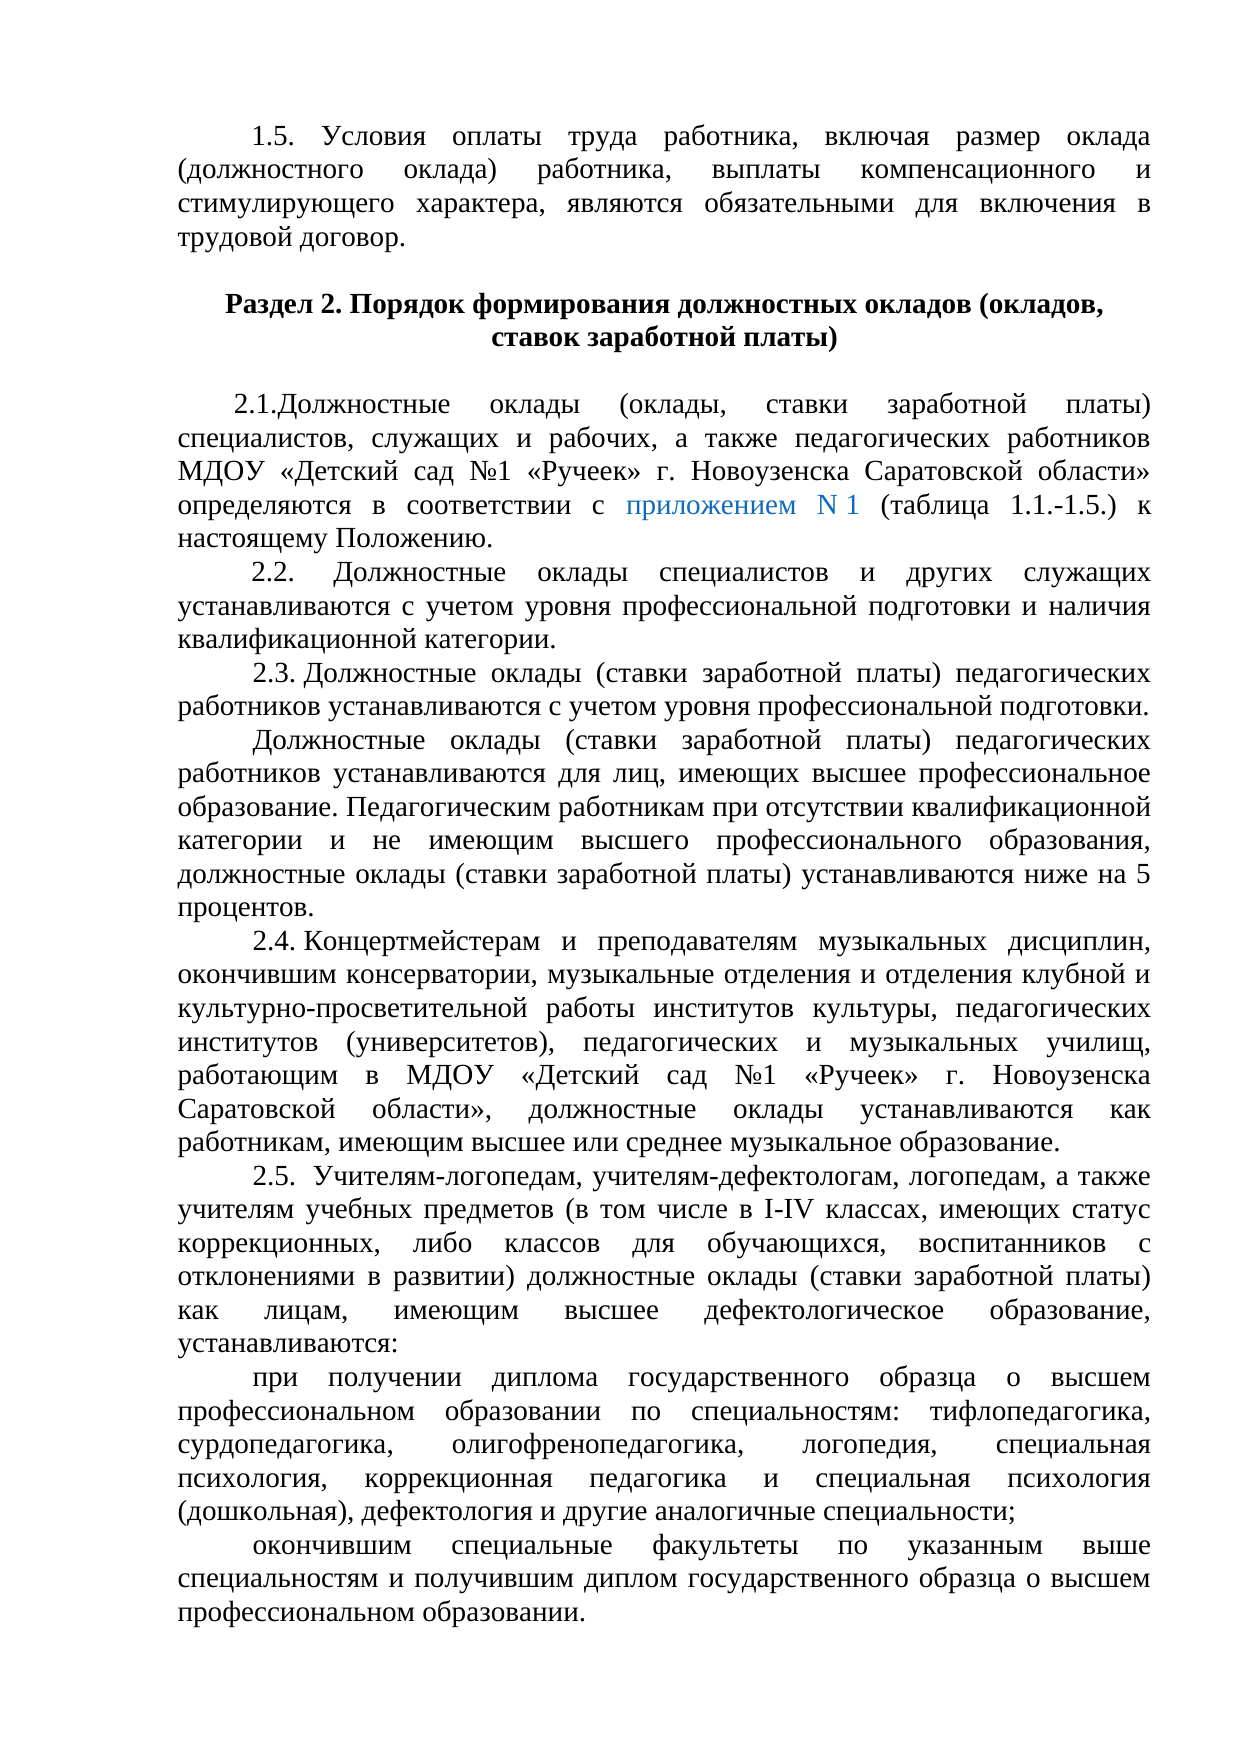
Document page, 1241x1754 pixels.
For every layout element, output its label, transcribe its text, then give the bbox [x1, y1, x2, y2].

text 2.1.Должностные оклады (оклады, ставки заработной платы) специалистов, служащих и рабочих, а также педагогических работников МДОУ «Детский сад №1 «Ручеек» г. Новоузенска Саратовской области» определяются в соответствии с приложением N 1 (таблица 1.1.-1.5.) к настоящему Положению. [177, 386, 1152, 554]
text Должностные оклады (ставки заработной платы) педагогических работников устанавливаются для лиц, имеющих высшее профессиональное образование. Педагогическим работникам при отсутствии квалификационной категории и не имеющим высшего профессионального образования, должностные оклады (ставки заработной платы) устанавливаются ниже на 5 процентов. [177, 722, 1152, 923]
text 1.5. Условия оплаты труда работника, включая размер оклада (должностного оклада) работника, выплаты компенсационного и стимулирующего характера, являются обязательными для включения в трудовой договор. [177, 118, 1152, 252]
text 2.2. Должностные оклады специалистов и других служащих устанавливаются с учетом уровня профессиональной подготовки и наличия квалификационной категории. [177, 554, 1152, 655]
text 2.4. Концертмейстерам и преподавателям музыкальных дисциплин, окончившим консерватории, музыкальные отделения и отделения клубной и культурно-просветительной работы институтов культуры, педагогических институтов (университетов), педагогических и музыкальных училищ, работающим в МДОУ «Детский сад №1 «Ручеек» г. Новоузенска Саратовской области», должностные оклады устанавливаются как работникам, имеющим высшее или среднее музыкальное образование. [177, 923, 1152, 1158]
text 2.3. Должностные оклады (ставки заработной платы) педагогических работников устанавливаются с учетом уровня профессиональной подготовки. [177, 655, 1152, 722]
text 2.5. Учителям-логопедам, учителям-дефектологам, логопедам, а также учителям учебных предметов (в том числе в I-IV классах, имеющих статус коррекционных, либо классов для обучающихся, воспитанников с отклонениями в развитии) должностные оклады (ставки заработной платы) как лицам, имеющим высшее дефектологическое образование, устанавливаются: [177, 1158, 1152, 1359]
text при получении диплома государственного образца о высшем профессиональном образовании по специальностям: тифлопедагогика, сурдопедагогика, олигофренопедагогика, логопедия, специальная психология, коррекционная педагогика и специальная психология (дошкольная), дефектология и другие аналогичные специальности; [177, 1359, 1152, 1527]
text окончившим специальные факультеты по указанным выше специальностям и получившим диплом государственного образца о высшем профессиональном образовании. [177, 1527, 1152, 1627]
subtitle Раздел 2. Порядок формирования должностных окладов (окладов, ставок заработной платы) [177, 286, 1152, 353]
